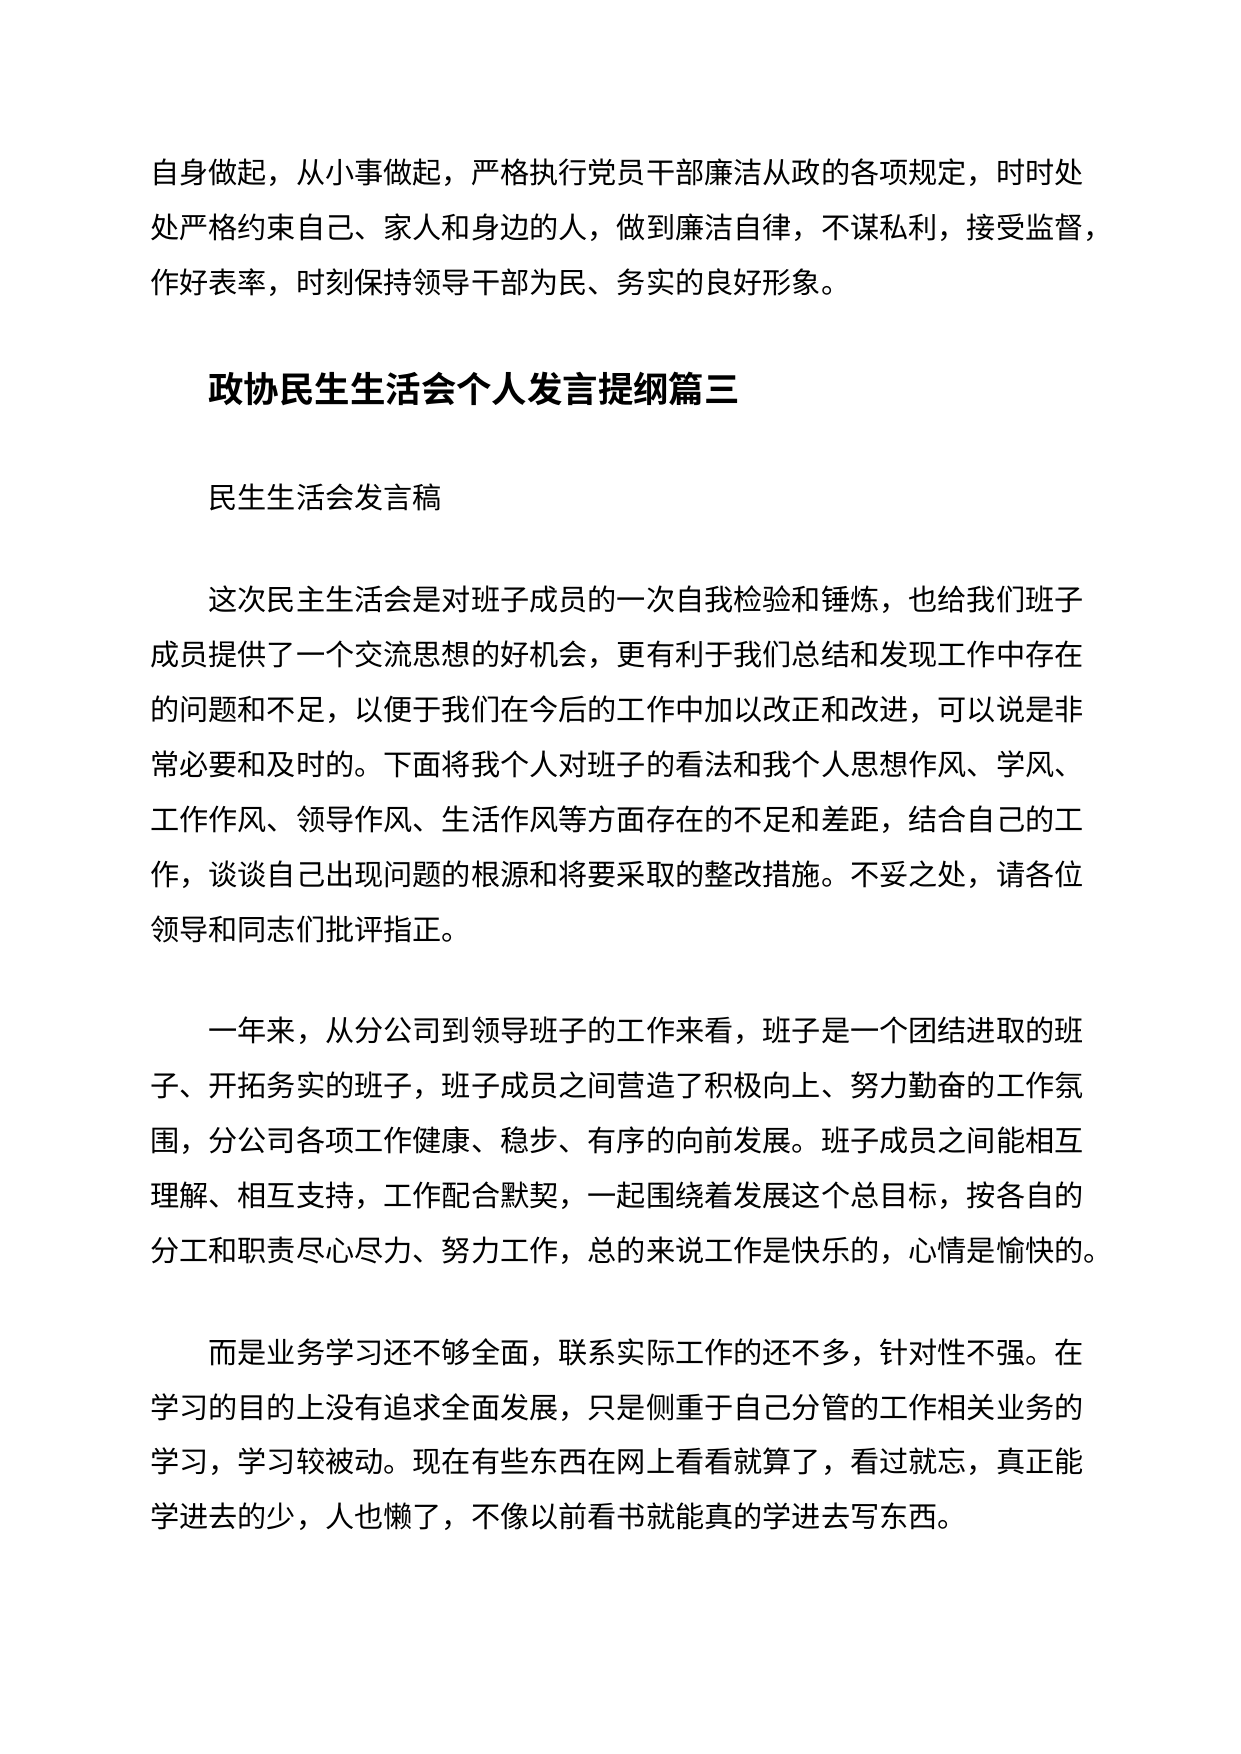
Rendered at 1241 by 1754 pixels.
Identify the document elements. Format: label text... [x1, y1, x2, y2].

text 而是业务学习还不够全面，联系实际工作的还不多，针对性不强。在学习的目的上没有追求全面发展，只是侧重于自己分管的工作相关业务的学习，学习较被动。现在有些东西在网上看看就算了，看过就忘，真正能学进去的少，人也懒了，不像以前看书就能真的学进去写东西。 [150, 1329, 1090, 1536]
text 一年来，从分公司到领导班子的工作来看，班子是一个团结进取的班子、开拓务实的班子，班子成员之间营造了积极向上、努力勤奋的工作氛围，分公司各项工作健康、稳步、有序的向前发展。班子成员之间能相互理解、相互支持，工作配合默契，一起围绕着发展这个总目标，按各自的分工和职责尽心尽力、努力工作，总的来说工作是快乐的，心情是愉快的。 [150, 1008, 1090, 1270]
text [150, 150, 1090, 302]
text 政协民生生活会个人发言提纲篇三 [150, 362, 1090, 413]
text 这次民主生活会是对班子成员的一次自我检验和锤炼，也给我们班子成员提供了一个交流思想的好机会，更有利于我们总结和发现工作中存在的问题和不足，以便于我们在今后的工作中加以改正和改进，可以说是非常必要和及时的。下面将我个人对班子的看法和我个人思想作风、学风、工作作风、领导作风、生活作风等方面存在的不足和差距，结合自己的工作，谈谈自己出现问题的根源和将要采取的整改措施。不妥之处，请各位领导和同志们批评指正。 [150, 577, 1090, 948]
text 民生生活会发言稿 [150, 475, 1090, 517]
